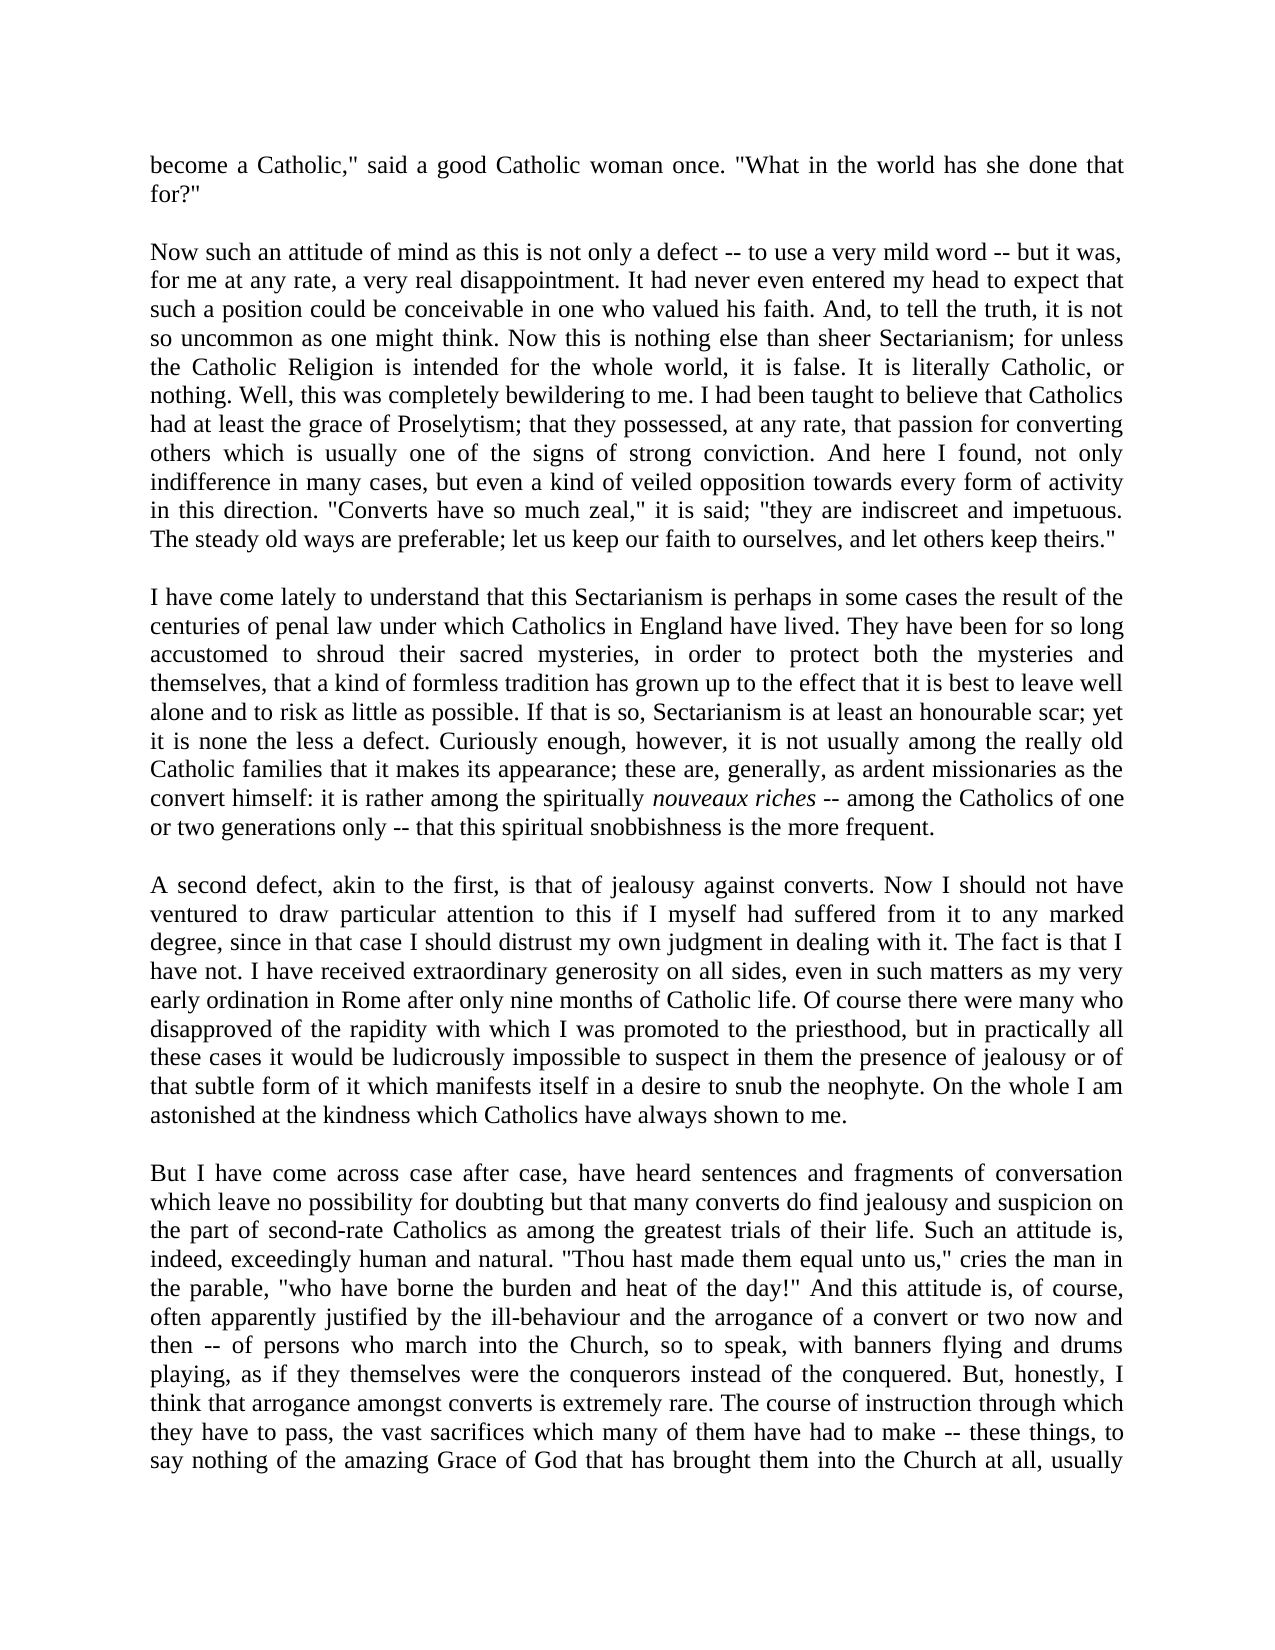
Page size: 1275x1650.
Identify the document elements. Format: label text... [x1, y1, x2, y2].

text A second defect, akin to the first, is that of jealousy against converts. Now I should not have ventured to draw particular attention to this if I myself had suffered from it to any marked degree, since in that case I should distrust my own judgment in dealing with it. The fact is that I have not. I have received extraordinary generosity on all sides, even in such matters as my very early ordination in Rome after only nine months of Catholic life. Of course there were many who disapproved of the rapidity with which I was promoted to the priesthood, but in practically all these cases it would be ludicrously impossible to suspect in them the presence of jealousy or of that subtle form of it which manifests itself in a desire to snub the neophyte. On the whole I am astonished at the kindness which Catholics have always shown to me. [150, 870, 1125, 1129]
text I have come lately to understand that this Sectarianism is perhaps in some cases the result of the centuries of penal law under which Catholics in England have lived. They have been for so long accustomed to shroud their sacred mysteries, in order to protect both the mysteries and themselves, that a kind of formless tradition has grown up to the effect that it is best to leave well alone and to risk as little as possible. If that is so, Sectarianism is at least an honourable scar; yet it is none the less a defect. Curiously enough, however, it is not usually among the really old Catholic families that it makes its appearance; these are, generally, as ardent missionaries as the convert himself: it is rather among the spiritually nouveaux riches -- among the Catholics of one or two generations only -- that this spiritual snobbishness is the more frequent. [150, 582, 1125, 841]
text Now such an attitude of mind as this is not only a defect -- to use a very mild word -- but it was, for me at any rate, a very real disappointment. It had never even entered my head to expect that such a position could be conceivable in one who valued his faith. And, to tell the truth, it is not so uncommon as one might think. Now this is nothing else than sheer Sectarianism; for unless the Catholic Religion is intended for the whole world, it is false. It is literally Catholic, or nothing. Well, this was completely bewildering to me. I had been taught to believe that Catholics had at least the grace of Proselytism; that they possessed, at any rate, that passion for converting others which is usually one of the signs of strong conviction. And here I found, not only indifference in many cases, but even a kind of veiled opposition towards every form of activity in this direction. "Converts have so much zeal," it is said; "they are indiscreet and impetuous. The steady old ways are preferable; let us keep our faith to ourselves, and let others keep theirs." [150, 237, 1125, 553]
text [150, 150, 1125, 207]
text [150, 1158, 1125, 1474]
